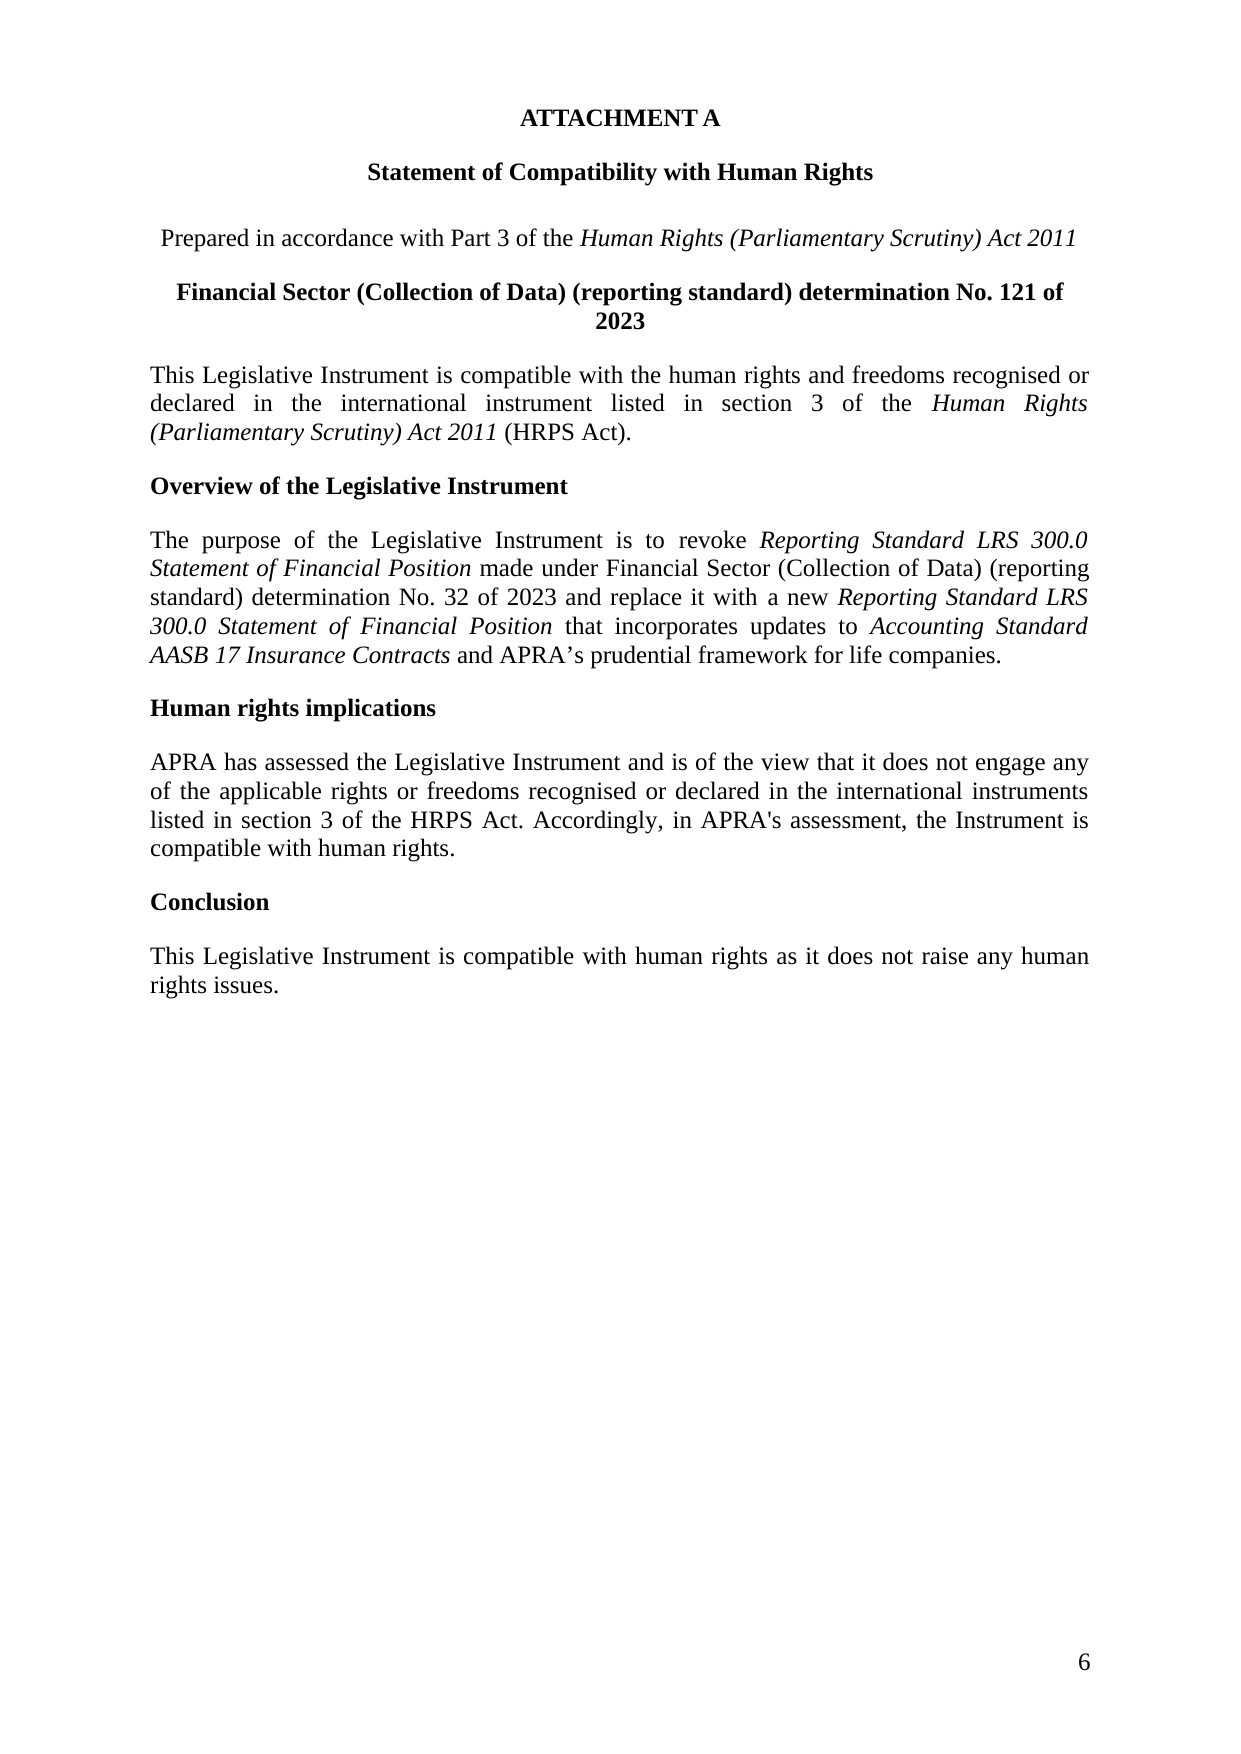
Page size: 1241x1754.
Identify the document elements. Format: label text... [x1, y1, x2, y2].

text Overview of the Legislative Instrument [150, 471, 1090, 500]
text The purpose of the Legislative Instrument is to revoke Reporting Standard LRS 300.0 Statement of Financial Position made under Financial Sector (Collection of Data) (reporting standard) determination No. 32 of 2023 and replace it with a new Reporting Standard LRS 300.0 Statement of Financial Position that incorporates updates to Accounting Standard AASB 17 Insurance Contracts and APRA’s prudential framework for life companies. [150, 525, 1090, 668]
subtitle ATTACHMENT A [150, 103, 1090, 132]
text This Legislative Instrument is compatible with human rights as it does not raise any human rights issues. [150, 941, 1090, 998]
text APRA has assessed the Legislative Instrument and is of the view that it does not engage any of the applicable rights or freedoms recognised or declared in the international instruments listed in section 3 of the HRPS Act. Accordingly, in APRA's assessment, the Instrument is compatible with human rights. [150, 747, 1090, 862]
subtitle Prepared in accordance with Part 3 of the Human Rights (Parliamentary Scrutiny) Act 2011 [150, 223, 1090, 252]
text Financial Sector (Collection of Data) (reporting standard) determination No. 121 of 2023 [150, 277, 1090, 335]
text This Legislative Instrument is compatible with the human rights and freedoms recognised or declared in the international instrument listed in section 3 of the Human Rights (Parliamentary Scrutiny) Act 2011 (HRPS Act). [150, 360, 1090, 446]
text Conclusion [150, 887, 1090, 916]
subtitle Statement of Compatibility with Human Rights [150, 157, 1090, 186]
text Human rights implications [150, 693, 1090, 722]
